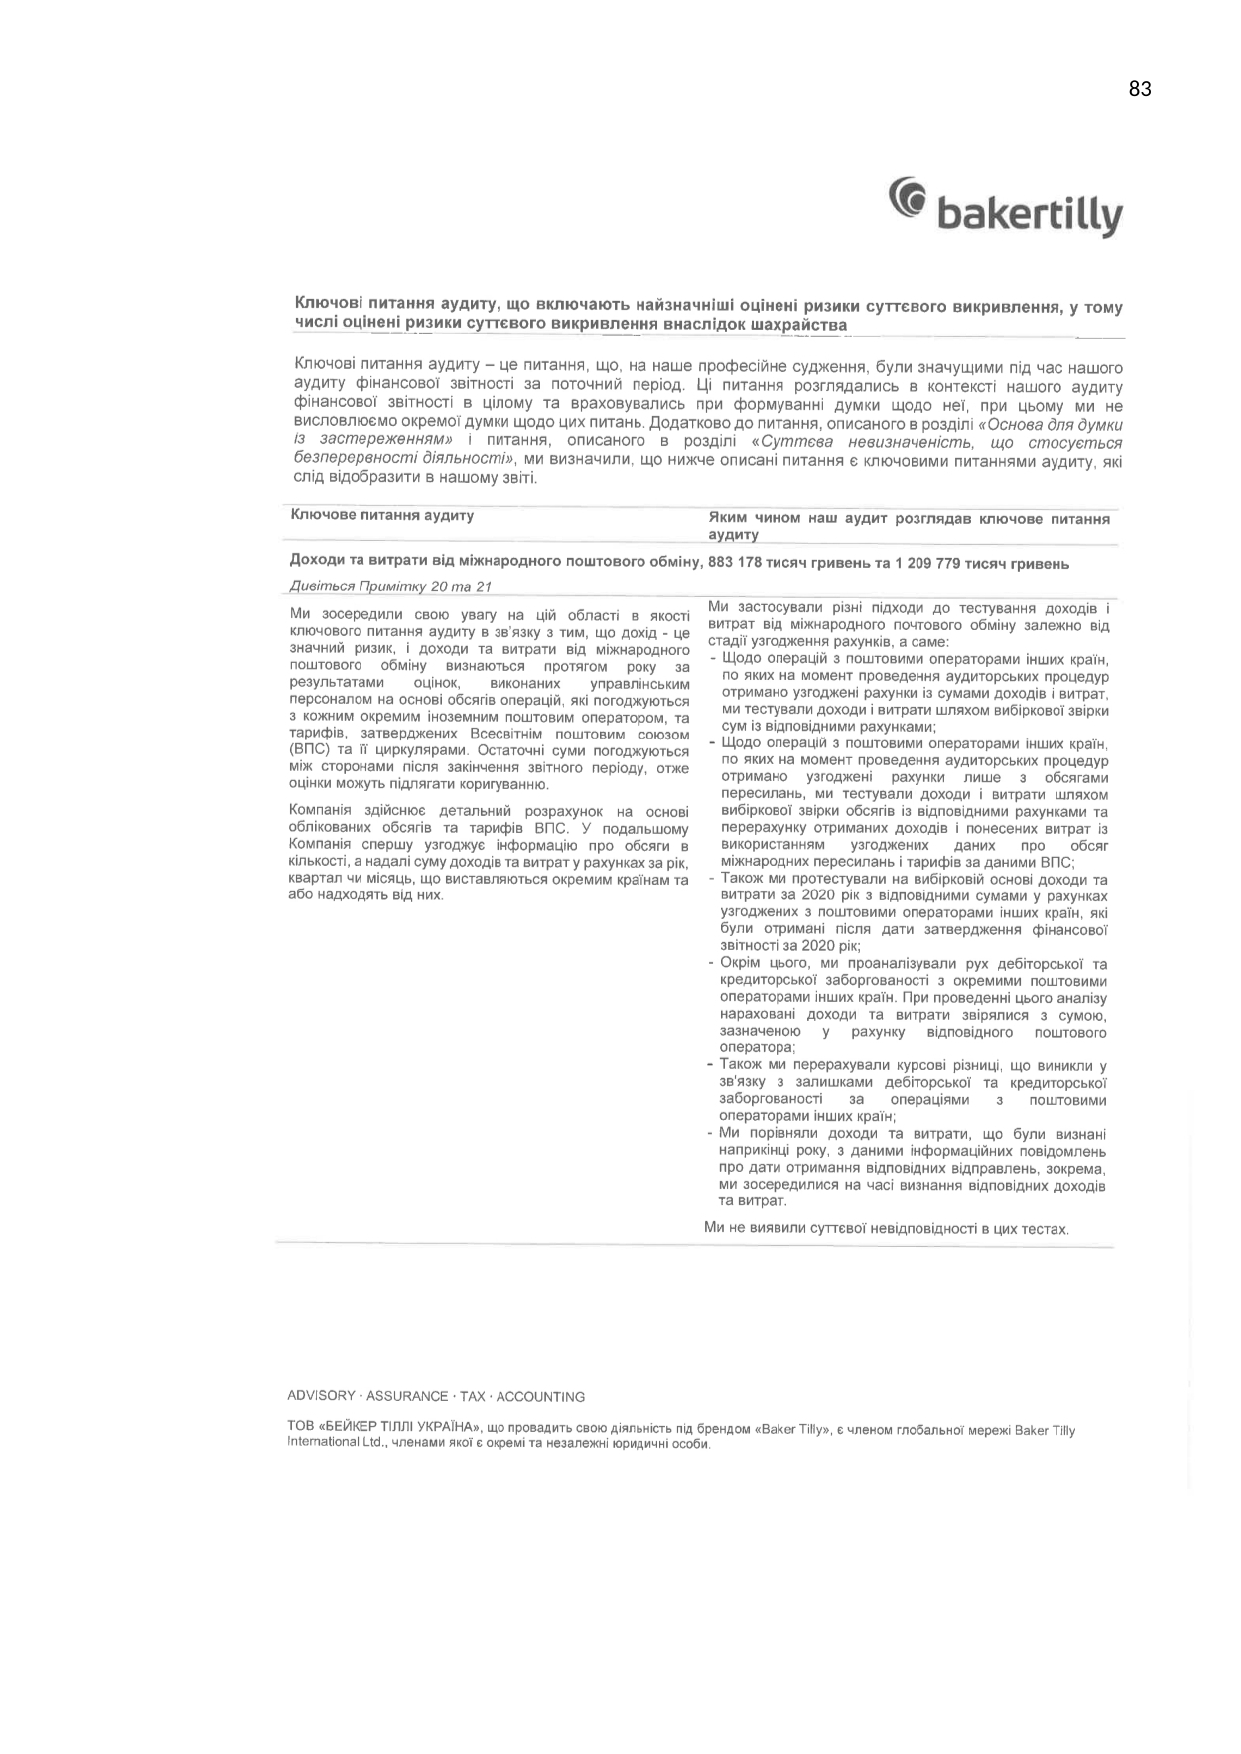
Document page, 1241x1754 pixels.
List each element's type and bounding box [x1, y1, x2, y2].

picture [221, 130, 1196, 1500]
